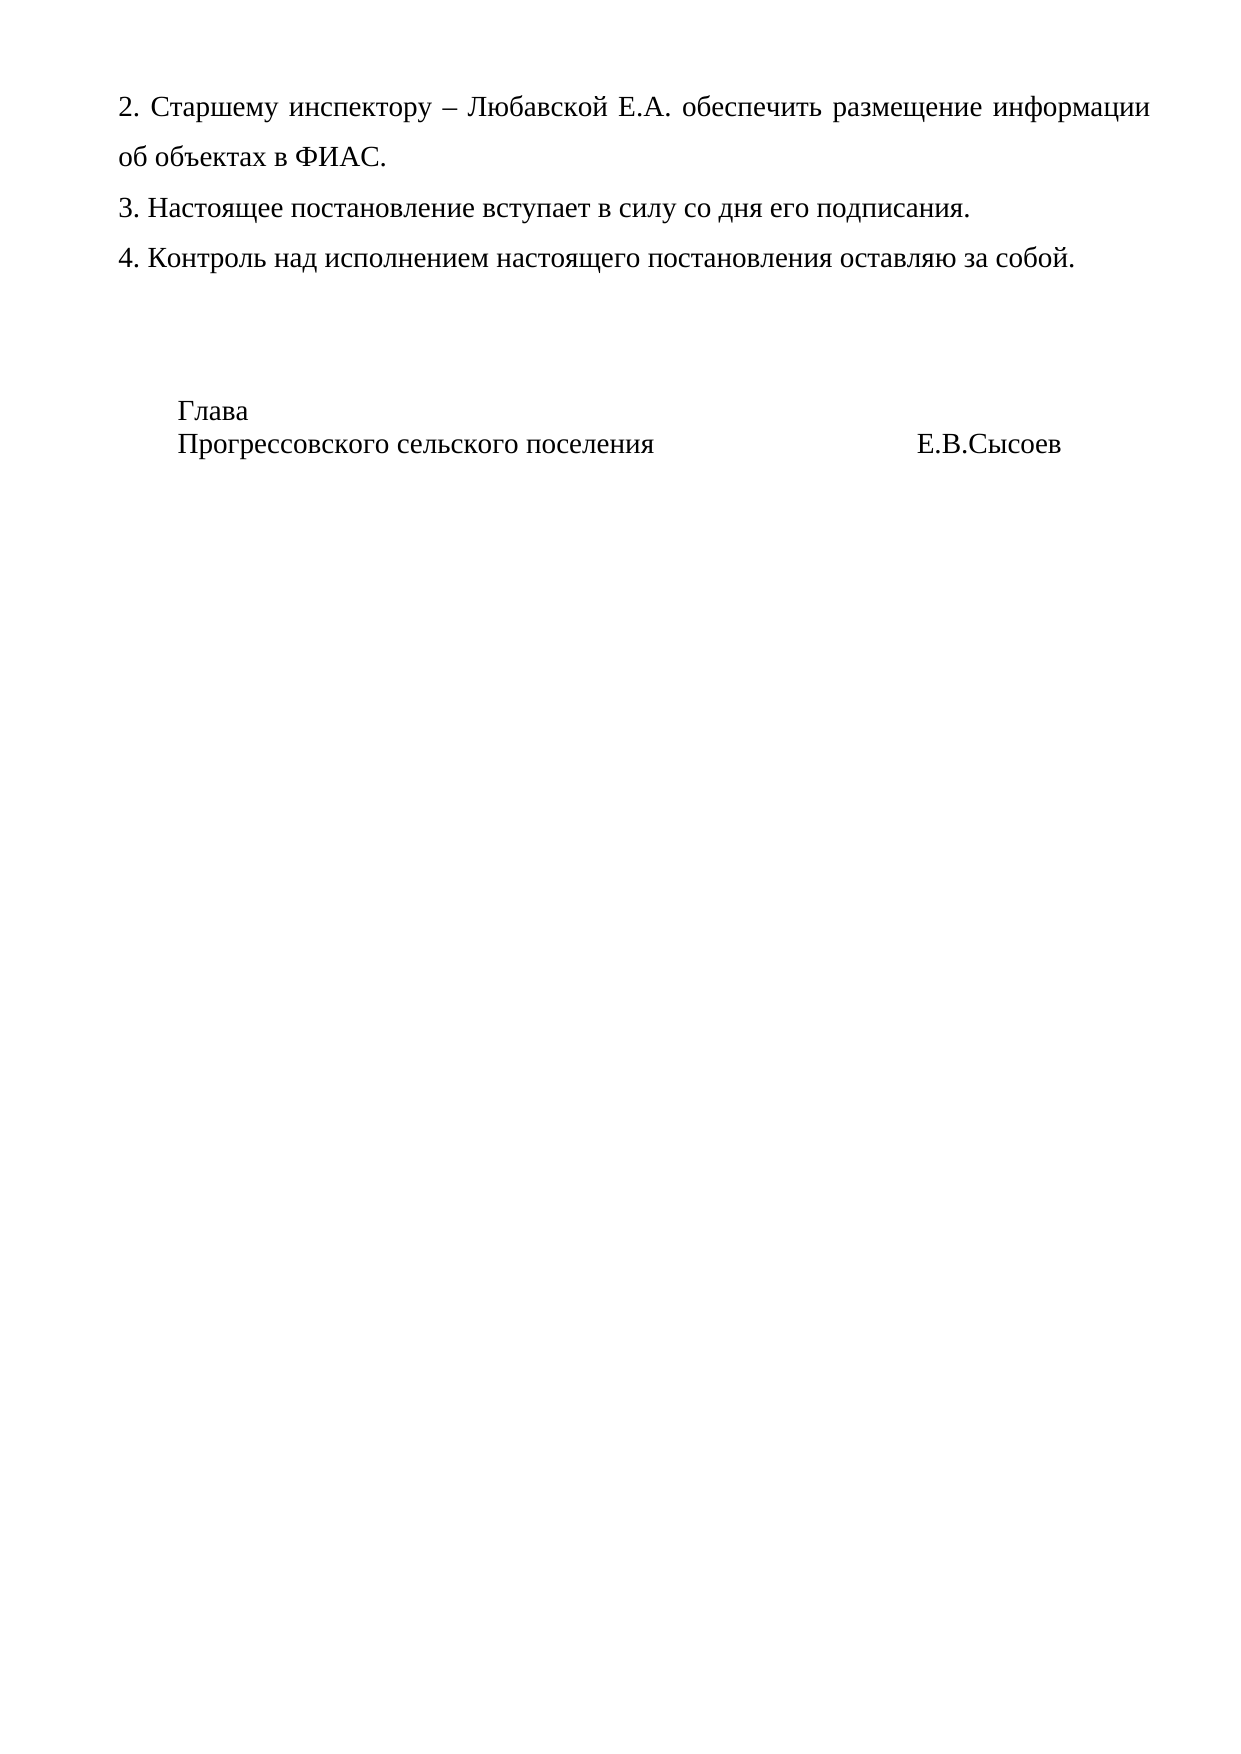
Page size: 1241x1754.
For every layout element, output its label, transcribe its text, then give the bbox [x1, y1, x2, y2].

text Прогрессовского сельского поселения Е.В.Сысоев [177, 427, 1152, 460]
text Глава [177, 393, 1152, 426]
text 3. Настоящее постановление вступает в силу со дня его подписания. [118, 190, 1152, 223]
text 4. Контроль над исполнением настоящего постановления оставляю за собой. [118, 240, 1152, 274]
text 2. Старшему инспектору – Любавской Е.А. обеспечить размещение информации об объектах в ФИАС. [118, 89, 1152, 172]
